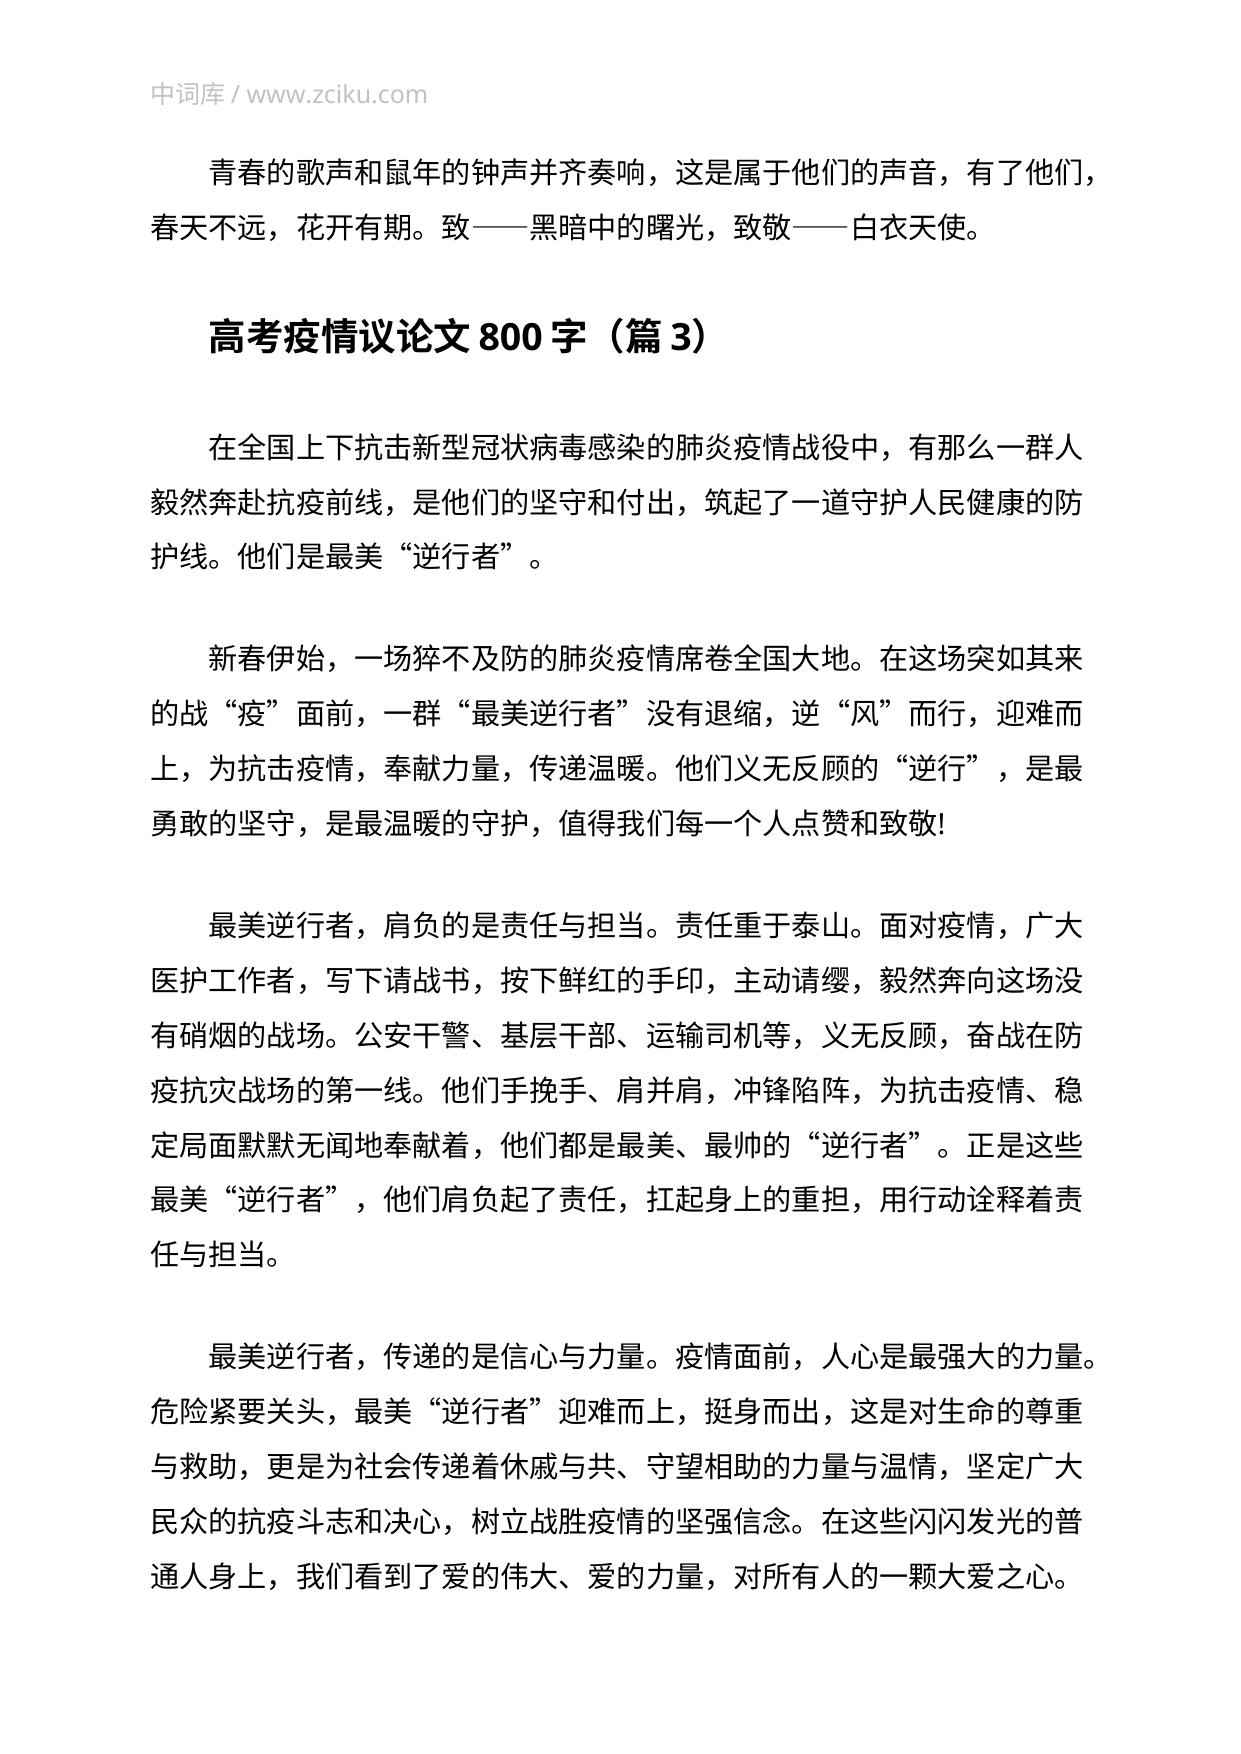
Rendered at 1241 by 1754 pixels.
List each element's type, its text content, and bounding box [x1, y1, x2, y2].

text 最美逆行者，肩负的是责任与担当。责任重于泰山。面对疫情，广大医护工作者，写下请战书，按下鲜红的手印，主动请缨，毅然奔向这场没有硝烟的战场。公安干警、基层干部、运输司机等，义无反顾，奋战在防疫抗灾战场的第一线。他们手挽手、肩并肩，冲锋陷阵，为抗击疫情、稳定局面默默无闻地奉献着，他们都是最美、最帅的“逆行者”。正是这些最美“逆行者”，他们肩负起了责任，扛起身上的重担，用行动诠释着责任与担当。 [150, 902, 1090, 1274]
text 青春的歌声和鼠年的钟声并齐奏响，这是属于他们的声音，有了他们，春天不远，花开有期。致——黑暗中的曙光，致敬——白衣天使。 [150, 150, 1090, 247]
text 在全国上下抗击新型冠状病毒感染的肺炎疫情战役中，有那么一群人毅然奔赴抗疫前线，是他们的坚守和付出，筑起了一道守护人民健康的防护线。他们是最美“逆行者”。 [150, 424, 1090, 576]
text 高考疫情议论文800字（篇3） [150, 307, 1090, 361]
text 新春伊始，一场猝不及防的肺炎疫情席卷全国大地。在这场突如其来的战“疫”面前，一群“最美逆行者”没有退缩，逆“风”而行，迎难而上，为抗击疫情，奉献力量，传递温暖。他们义无反顾的“逆行”，是最勇敢的坚守，是最温暖的守护，值得我们每一个人点赞和致敬! [150, 636, 1090, 843]
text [150, 1334, 1090, 1596]
